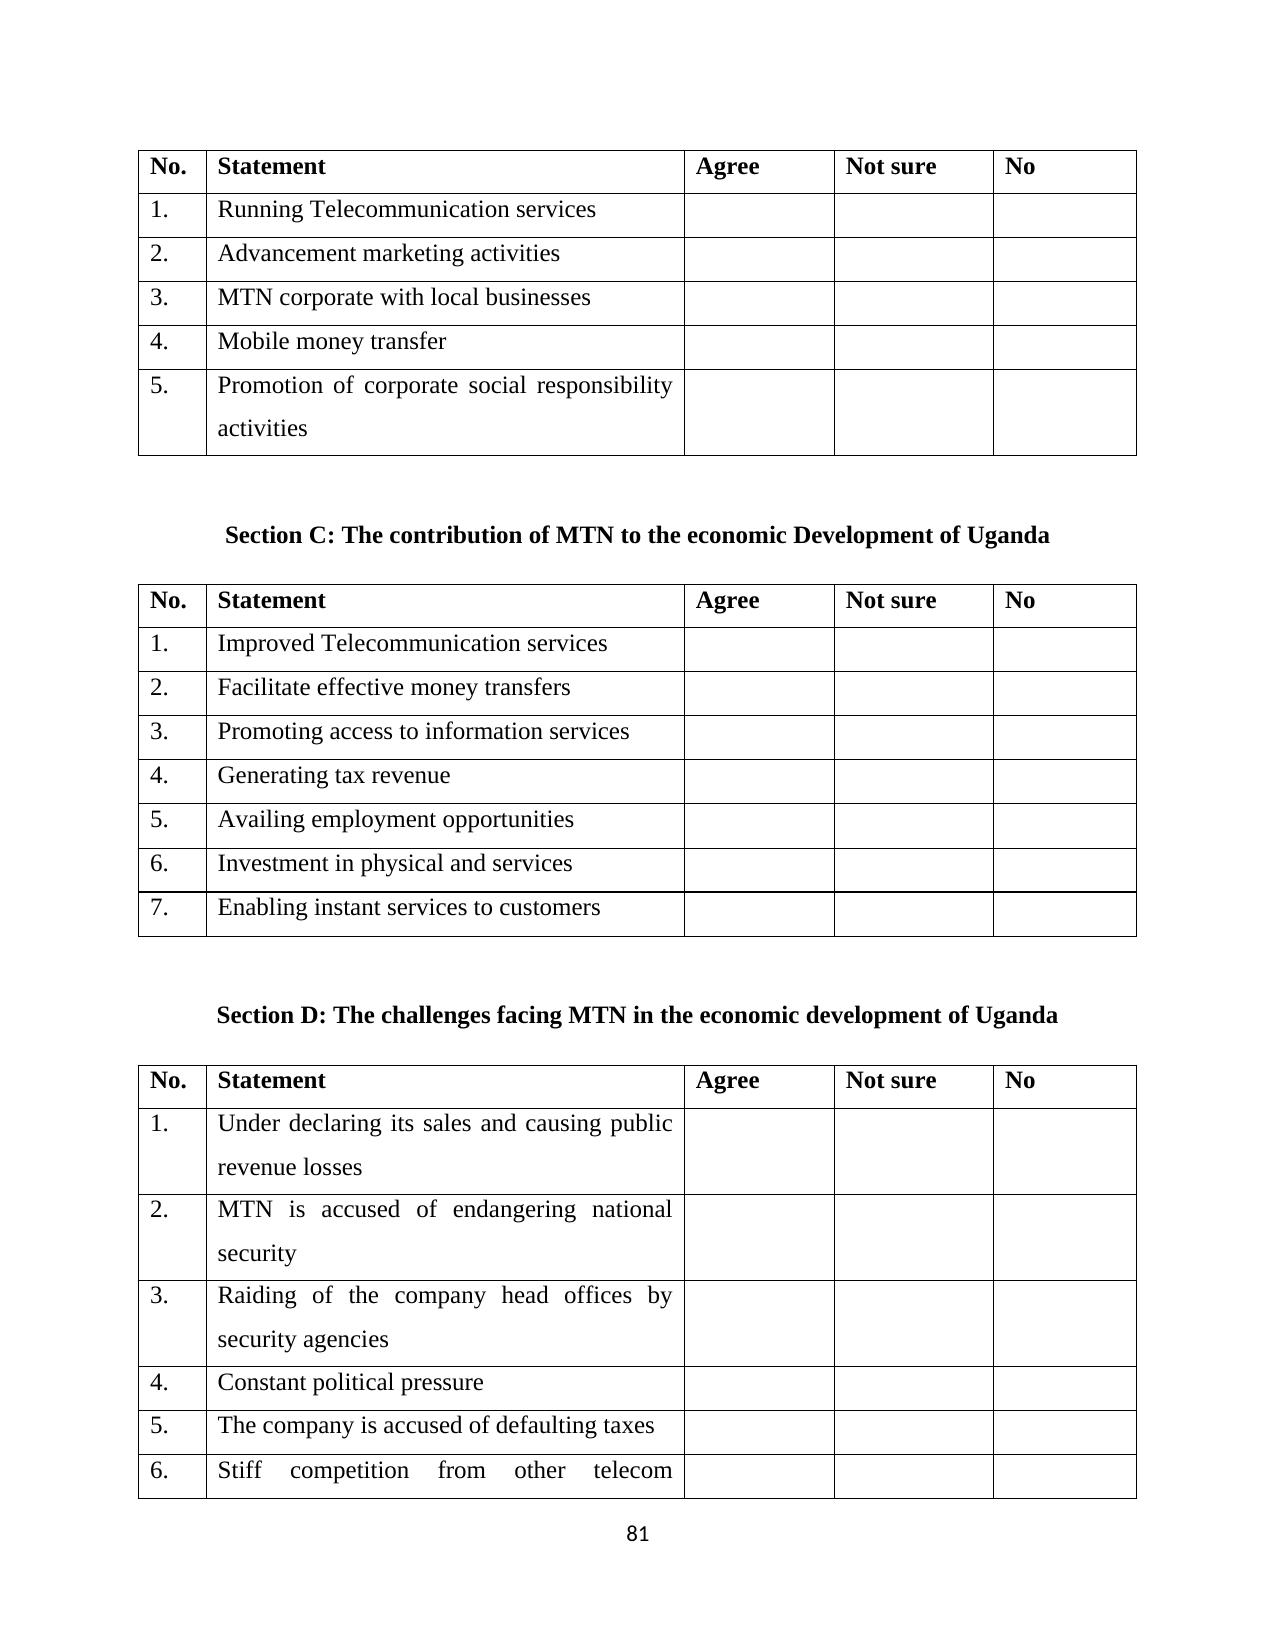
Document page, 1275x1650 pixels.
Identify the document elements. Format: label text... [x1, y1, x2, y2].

table_cell [835, 893, 993, 936]
table_cell [685, 1195, 834, 1279]
table_cell 3. [139, 716, 206, 759]
table_header Not sure [835, 1066, 993, 1107]
table_cell [685, 370, 834, 455]
table_header Statement [207, 1066, 684, 1107]
table_cell [835, 1455, 993, 1498]
table_cell [994, 804, 1136, 847]
table_header No [994, 585, 1136, 627]
table_cell Improved Telecommunication services [207, 628, 684, 671]
table_cell [994, 1411, 1136, 1454]
table_cell MTN corporate with local businesses [207, 282, 684, 325]
table_cell Facilitate effective money transfers [207, 672, 684, 715]
table_header Statement [207, 585, 684, 627]
table_cell [685, 326, 834, 369]
table_cell [685, 849, 834, 891]
table_cell 4. [139, 1367, 206, 1409]
table_cell [685, 672, 834, 715]
table_cell [685, 628, 834, 671]
table_cell [685, 716, 834, 759]
table_cell [994, 1195, 1136, 1279]
table_cell [685, 804, 834, 847]
table_header Statement [207, 151, 684, 193]
table_header No [994, 151, 1136, 193]
table_cell [835, 628, 993, 671]
table_cell [835, 716, 993, 759]
table_cell Promoting access to information services [207, 716, 684, 759]
table_cell [685, 1367, 834, 1409]
table_cell Under declaring its sales and causing public revenue losses [207, 1109, 684, 1193]
table_cell [994, 893, 1136, 936]
table_cell Constant political pressure [207, 1367, 684, 1409]
table_header Not sure [835, 585, 993, 627]
table_cell 2. [139, 1195, 206, 1279]
table_cell 1. [139, 1109, 206, 1193]
table_cell [685, 1455, 834, 1498]
table_cell [835, 672, 993, 715]
table_cell [685, 194, 834, 237]
table_cell [994, 1367, 1136, 1409]
table_cell [994, 282, 1136, 325]
table_cell [994, 672, 1136, 715]
table_cell 6. [139, 1455, 206, 1498]
table_cell Advancement marketing activities [207, 238, 684, 281]
table_cell 5. [139, 1411, 206, 1454]
table_cell [685, 1411, 834, 1454]
text Section D: The challenges facing MTN in the economic development of Uganda [150, 1001, 1125, 1029]
table_header Agree [685, 585, 834, 627]
table_cell Enabling instant services to customers [207, 893, 684, 936]
table_cell Availing employment opportunities [207, 804, 684, 847]
table_cell Running Telecommunication services [207, 194, 684, 237]
text Section C: The contribution of MTN to the economic Development of Uganda [150, 520, 1125, 549]
table_header No. [139, 1066, 206, 1107]
table_cell [835, 370, 993, 455]
table_header Agree [685, 151, 834, 193]
table_cell [994, 194, 1136, 237]
table_cell 1. [139, 628, 206, 671]
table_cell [207, 1455, 684, 1498]
table_cell Raiding of the company head offices by security agencies [207, 1281, 684, 1366]
table_cell 2. [139, 672, 206, 715]
table_cell Promotion of corporate social responsibility activities [207, 370, 684, 455]
table_cell [994, 849, 1136, 891]
table_cell [835, 1367, 993, 1409]
table_header No [994, 1066, 1136, 1107]
table_cell [835, 1109, 993, 1193]
table_cell Mobile money transfer [207, 326, 684, 369]
table_cell [835, 804, 993, 847]
table_cell [994, 716, 1136, 759]
table_cell MTN is accused of endangering national security [207, 1195, 684, 1279]
table_cell 5. [139, 804, 206, 847]
table_cell [835, 282, 993, 325]
table_cell 3. [139, 1281, 206, 1366]
table_header Agree [685, 1066, 834, 1107]
table_header No. [139, 585, 206, 627]
table_cell [685, 760, 834, 803]
table_cell [835, 238, 993, 281]
table_cell 2. [139, 238, 206, 281]
table_cell [994, 370, 1136, 455]
table_cell [835, 326, 993, 369]
table_cell [835, 760, 993, 803]
table_cell 4. [139, 326, 206, 369]
table_cell [685, 1109, 834, 1193]
table_cell [994, 326, 1136, 369]
table_cell Investment in physical and services [207, 849, 684, 891]
table_cell [994, 1109, 1136, 1193]
table_cell [994, 628, 1136, 671]
table_cell [835, 194, 993, 237]
table_header Not sure [835, 151, 993, 193]
table_cell [835, 1411, 993, 1454]
table_cell 7. [139, 893, 206, 936]
table_cell 6. [139, 849, 206, 891]
table_cell 3. [139, 282, 206, 325]
table_cell [685, 282, 834, 325]
table_header No. [139, 151, 206, 193]
table_cell [994, 1455, 1136, 1498]
table_cell [994, 238, 1136, 281]
table_cell [685, 238, 834, 281]
table_cell [835, 849, 993, 891]
table_cell [835, 1281, 993, 1366]
table_cell 5. [139, 370, 206, 455]
table_cell [685, 1281, 834, 1366]
table_cell [835, 1195, 993, 1279]
table_cell The company is accused of defaulting taxes [207, 1411, 684, 1454]
table_cell [994, 760, 1136, 803]
table_cell [685, 893, 834, 936]
table_cell [994, 1281, 1136, 1366]
table_cell Generating tax revenue [207, 760, 684, 803]
table_cell 4. [139, 760, 206, 803]
table_cell 1. [139, 194, 206, 237]
